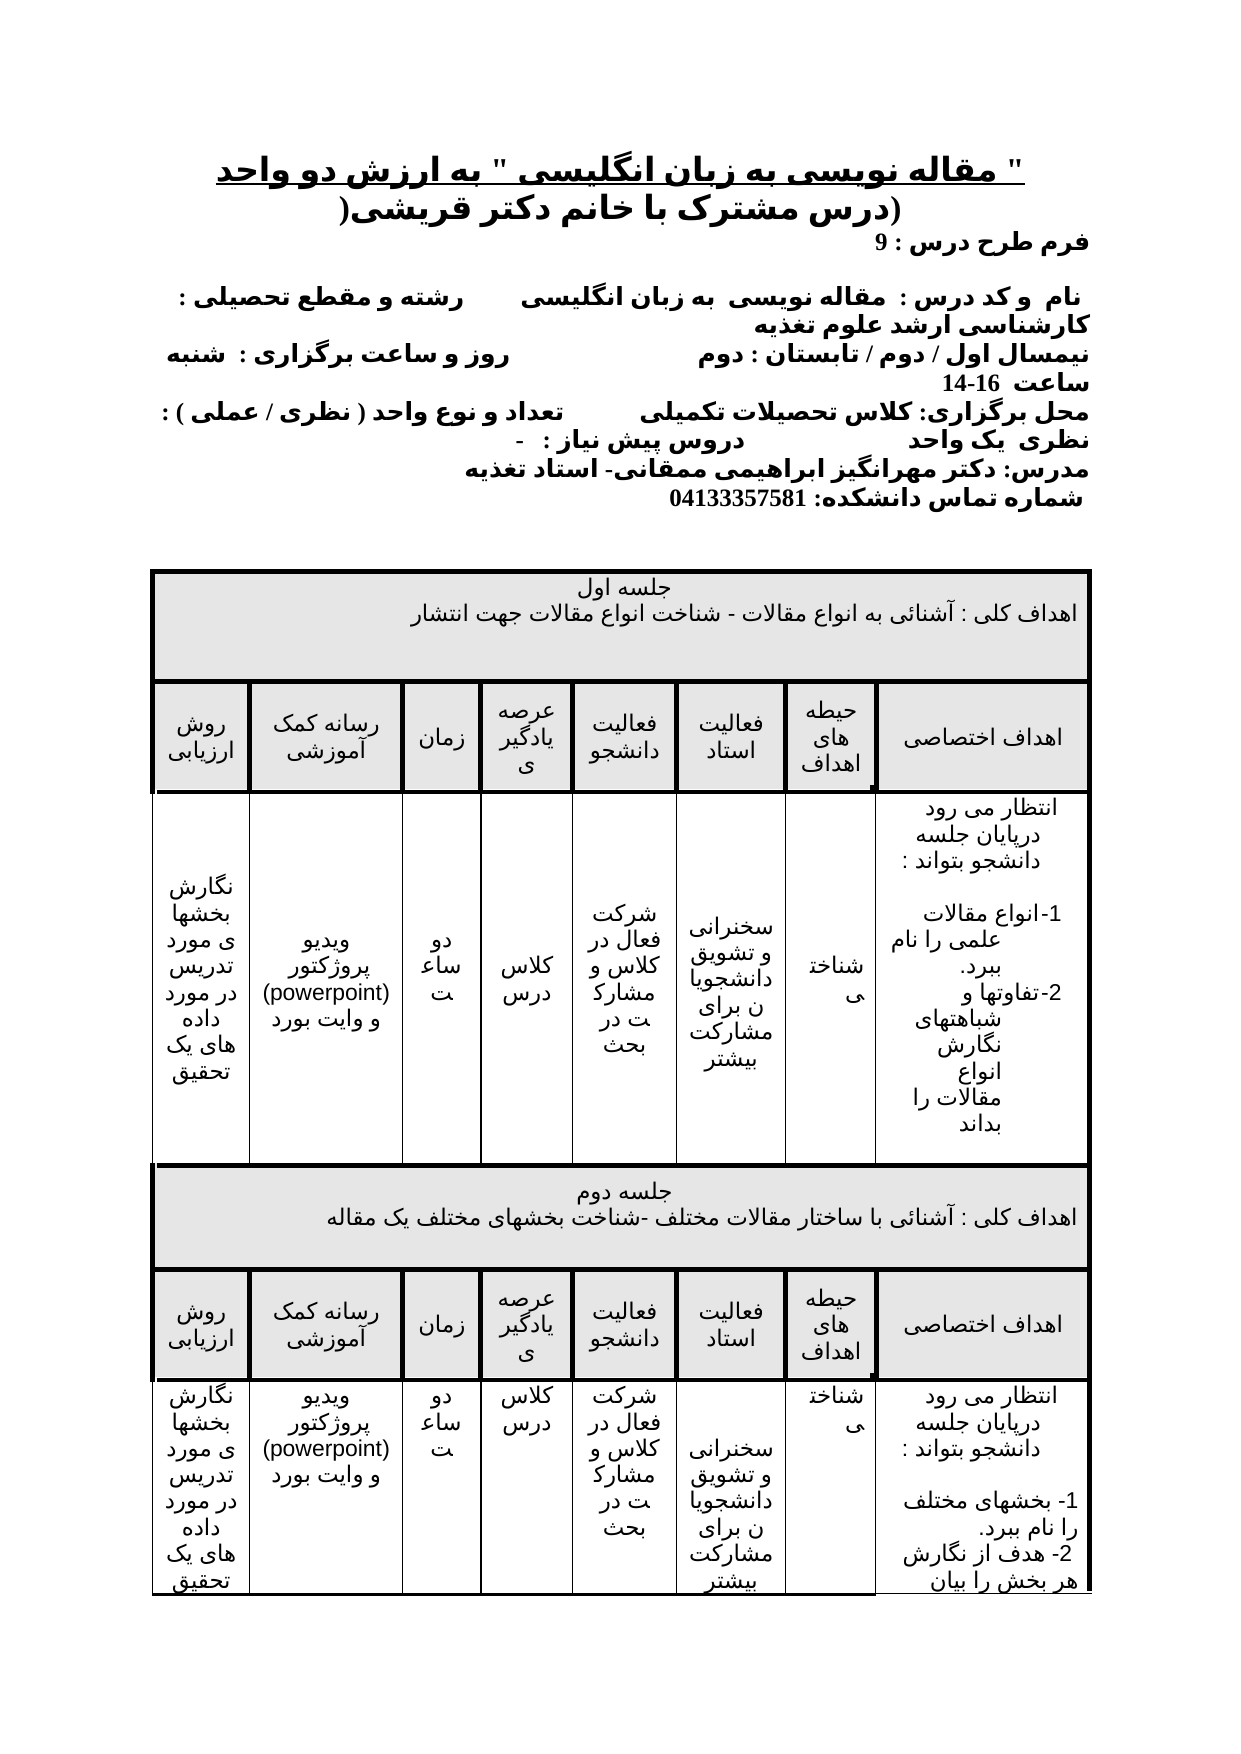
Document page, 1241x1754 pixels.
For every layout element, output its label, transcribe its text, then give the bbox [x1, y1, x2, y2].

text نیمسال اول / دوم / تابستان : دوم روز و ساعت برگزاری : شنبه ساعت 16-14 [150, 339, 1090, 397]
table_cell شرکت فعال در کلاس و مشارکت در بحث [573, 794, 676, 1163]
table_cell زمان [405, 684, 478, 789]
table_cell زمان [405, 1272, 478, 1377]
table_cell دو ساعت [403, 794, 480, 1163]
table_cell شناختی [786, 794, 875, 1163]
table_cell دو ساعت [403, 1382, 480, 1593]
table_cell رسانه کمک آموزشی [252, 1272, 400, 1377]
table_cell کلاس درس [482, 794, 572, 1163]
text محل برگزاری: کلاس تحصیلات تکمیلی تعداد و نوع واحد ( نظری / عملی ) : نظری یک واحد دروس پیش نیاز : - [150, 397, 1090, 454]
table_cell فعالیت استاد [679, 684, 783, 789]
table_cell جلسه دوم اهداف کلی : آشنائی با ساختار مقالات مختلف -شناخت بخشهای مختلف یک مقاله [155, 1163, 1087, 1267]
table_cell اهداف اختصاصی [879, 1272, 1087, 1377]
table_cell عرصه یادگیری [483, 1272, 570, 1377]
table_cell نگارش بخشهای مورد تدریس در مورد داده های یک تحقیق [153, 790, 249, 1163]
text شماره تماس دانشکده: 04133357581 [150, 483, 1090, 512]
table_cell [573, 1382, 676, 1593]
table_cell کلاس درس [482, 1382, 572, 1593]
table_cell اهداف اختصاصی [879, 684, 1087, 789]
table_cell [677, 1382, 785, 1593]
table_cell شناختی [786, 1382, 875, 1593]
table_cell حیطه های اهداف [788, 1272, 874, 1377]
text (درس مشترک با خانم دکتر قریشی( [150, 188, 1090, 227]
table_header جلسه اول اهداف کلی : آشنائی به انواع مقالات - شناخت انواع مقالات جهت انتشار [155, 574, 1087, 679]
table_cell حیطه های اهداف [788, 684, 874, 789]
table_cell رسانه کمک آموزشی [252, 684, 400, 789]
table_cell عرصه یادگیری [483, 684, 570, 789]
text مدرس: دکتر مهرانگیز ابراهیمی ممقانی- استاد تغذیه [150, 454, 1090, 483]
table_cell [153, 1378, 249, 1593]
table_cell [250, 1382, 402, 1593]
table_cell روش ارزیابی [155, 1272, 247, 1377]
table_cell فعالیت دانشجو [575, 1272, 674, 1377]
text فرم طرح درس : 9 [150, 227, 1090, 255]
table_cell انتظار می رود درپایان جلسه دانشجو بتواند : انواع مقالات علمی را نام ببرد. تفاوتها و شباهتهای نگارش انواع مقالات را بداند [876, 794, 1087, 1163]
table_cell روش ارزیابی [155, 684, 247, 789]
table_cell ویدیو پروژکتور (powerpoint) و وایت بورد [250, 794, 402, 1163]
text " مقاله نویسی به زبان انگلیسی " به ارزش دو واحد [150, 150, 1090, 188]
table_cell فعالیت استاد [679, 1272, 783, 1377]
table_cell فعالیت دانشجو [575, 684, 674, 789]
table_cell سخنرانی و تشویق دانشجویان برای مشارکت بیشتر [677, 794, 785, 1163]
text نام و کد درس : مقاله نویسی به زبان انگلیسی رشته و مقطع تحصیلی : کارشناسی ارشد علوم تغذیه [150, 282, 1090, 339]
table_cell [876, 1382, 1090, 1593]
